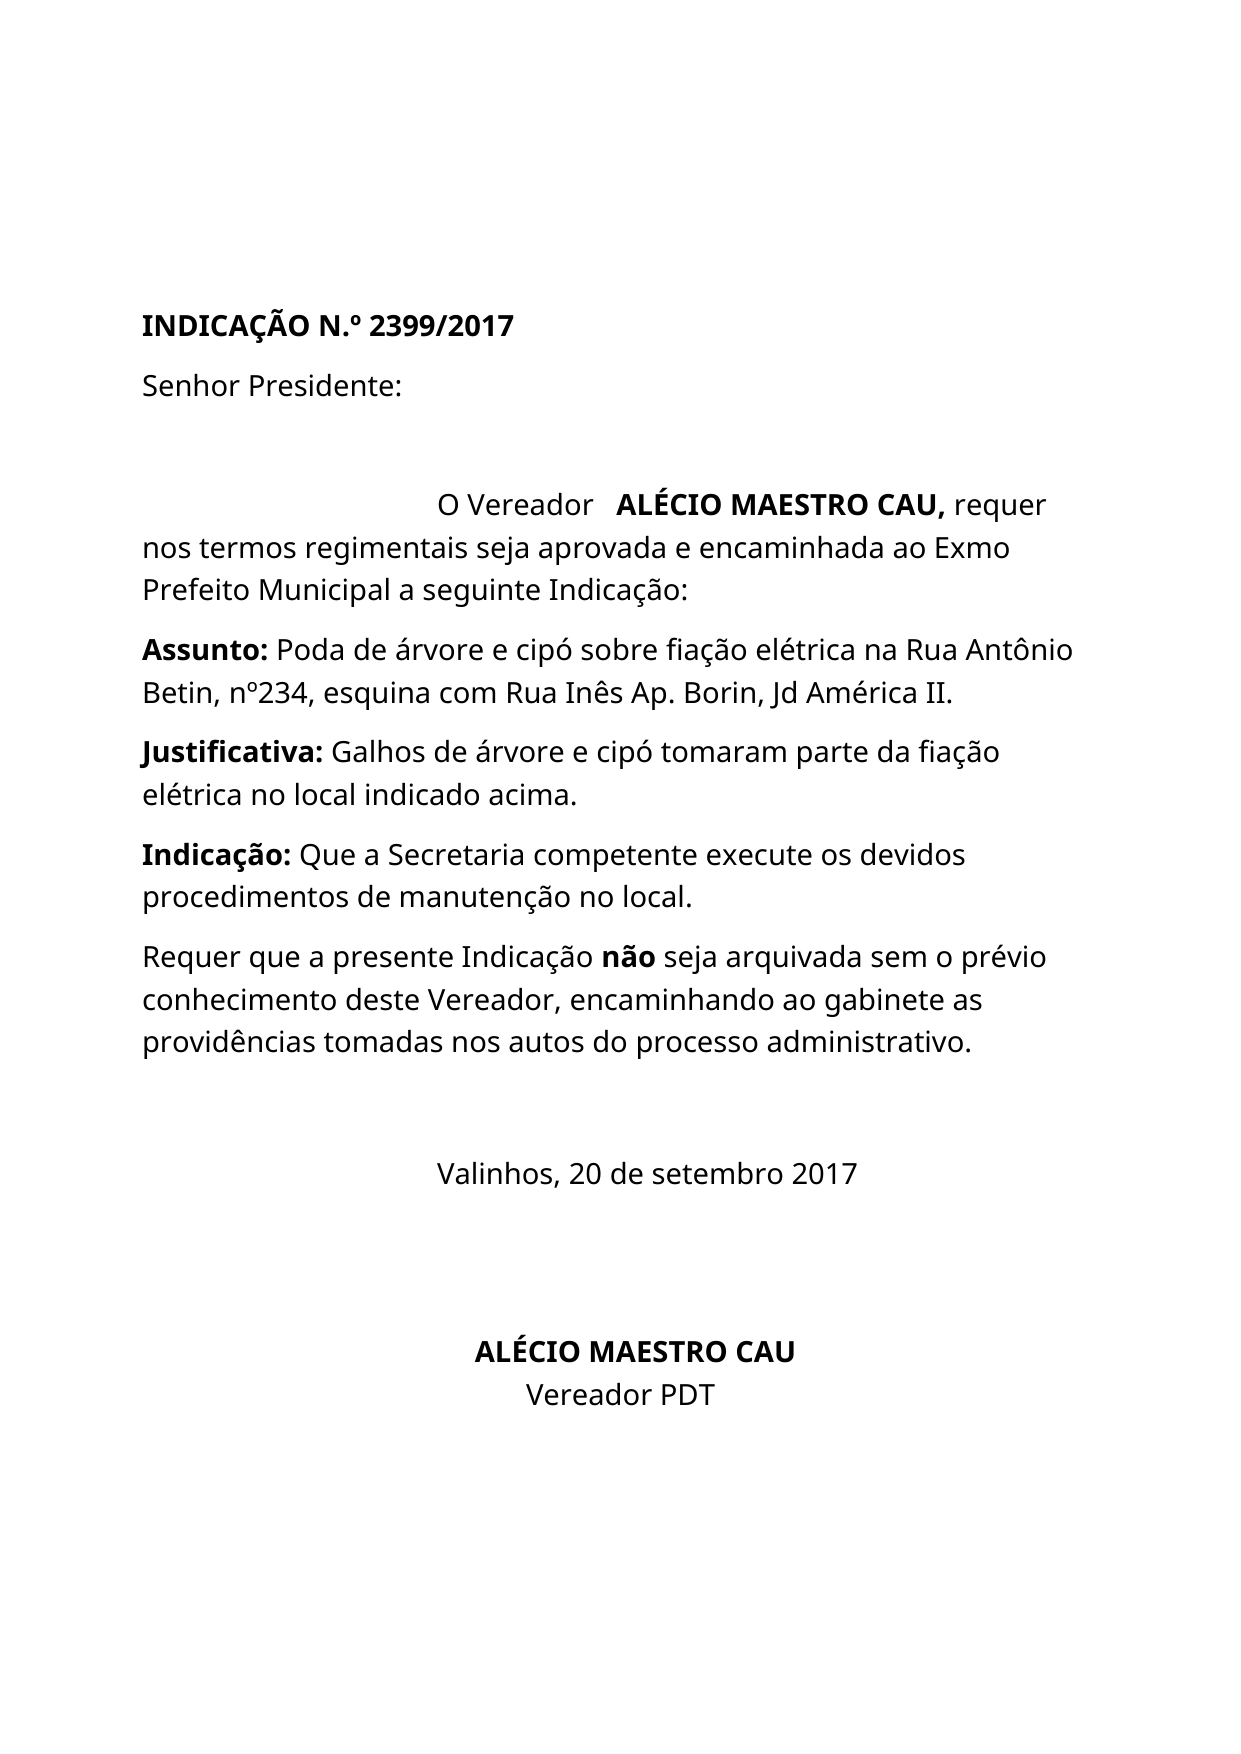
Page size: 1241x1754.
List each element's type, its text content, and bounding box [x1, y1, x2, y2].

text O Vereador ALÉCIO MAESTRO CAU, requer nos termos regimentais seja aprovada e encaminhada ao Exmo Prefeito Municipal a seguinte Indicação: [142, 484, 1098, 609]
text Valinhos, 20 de setembro 2017 [142, 1110, 1098, 1193]
text Requer que a presente Indicação não seja arquivada sem o prévio conhecimento deste Vereador, encaminhando ao gabinete as providências tomadas nos autos do processo administrativo. [142, 936, 1098, 1092]
text Assunto: Poda de árvore e cipó sobre fiação elétrica na Rua Antônio Betin, nº234, esquina com Rua Inês Ap. Borin, Jd América II. [142, 629, 1098, 712]
text Justificativa: Galhos de árvore e cipó tomaram parte da fiação elétrica no local indicado acima. [142, 731, 1098, 814]
text INDICAÇÃO N.º 2399/2017 [142, 306, 1098, 345]
text ALÉCIO MAESTRO CAU Vereador PDT [363, 1332, 1098, 1414]
text Indicação: Que a Secretaria competente execute os devidos procedimentos de manutenção no local. [142, 834, 1098, 916]
text Senhor Presidente: [142, 365, 1098, 405]
